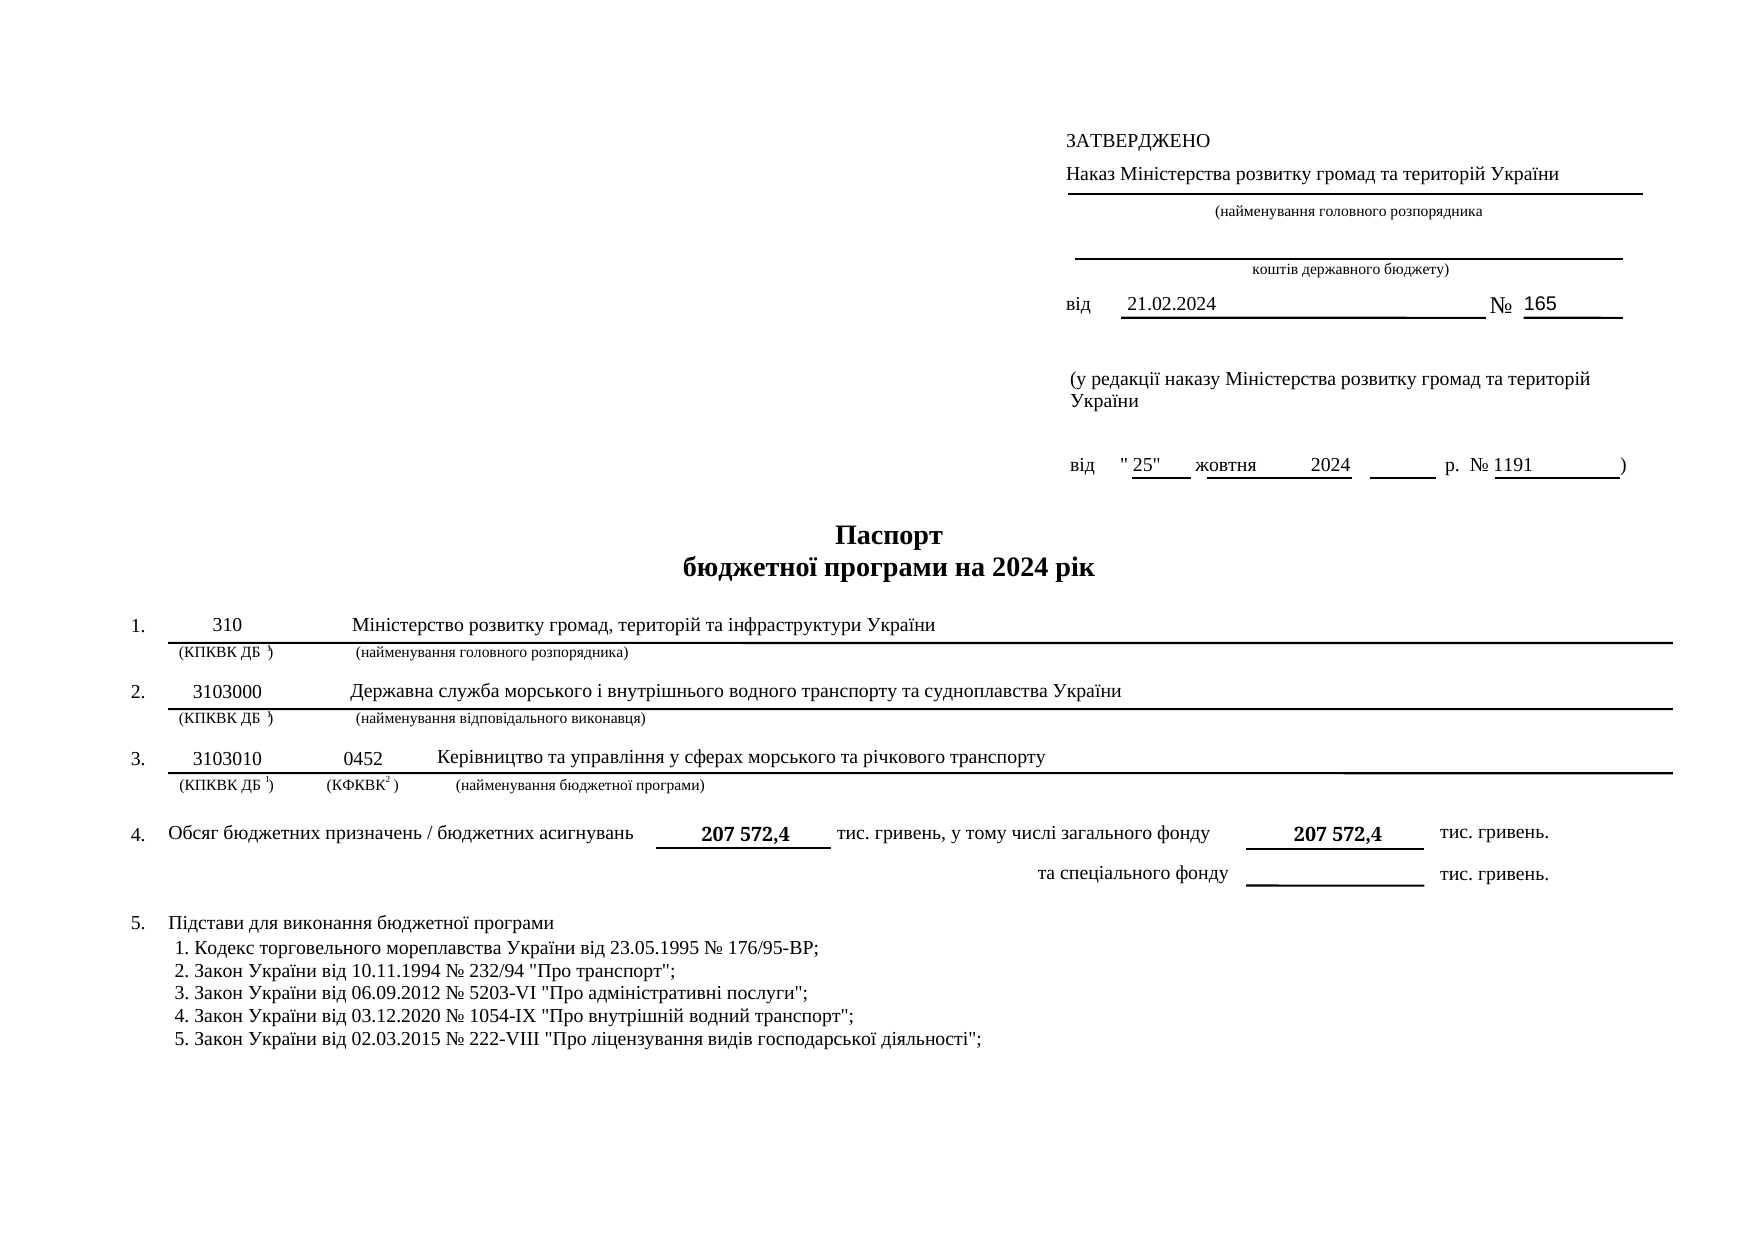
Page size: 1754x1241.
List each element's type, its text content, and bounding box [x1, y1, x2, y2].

text бюджетної програми на 2024 рік [370, 550, 1408, 583]
text 5. Закон України від 02.03.2015 № 222-VІІІ "Про ліцензування видів господарської діяльності"; [174, 1027, 1663, 1050]
text (КПКВК ДБ ) [168, 643, 284, 661]
text (найменування бюджетної програми) [456, 775, 756, 793]
text 3. [131, 747, 168, 769]
text (КПКВК ДБ ) [168, 775, 284, 793]
text 165 [1524, 292, 1623, 314]
text (найменування відповідального виконавця) [356, 709, 731, 727]
text 4. Закон України від 03.12.2020 № 1054-IX "Про внутрішній водний транспорт"; [174, 1004, 1663, 1027]
text тис. гривень, у тому числі загального фонду [837, 821, 1231, 843]
text 207 572,4 [656, 821, 831, 847]
text 2. [131, 681, 168, 703]
text 4. [131, 823, 168, 846]
text (у редакції наказу Міністерства розвитку громад та територій України [1070, 366, 1645, 412]
text 1. [131, 614, 168, 637]
text 310 [175, 613, 280, 636]
text № [1471, 292, 1512, 319]
text Наказ Міністерства розвитку громад та територій України [1066, 162, 1623, 185]
text Підстави для виконання бюджетної програми [168, 911, 761, 933]
text Обсяг бюджетних призначень / бюджетних асигнувань [168, 821, 656, 843]
text Керівництво та управління у сферах морського та річкового транспорту [437, 745, 1673, 768]
text (найменування головного розпорядника) [356, 643, 679, 661]
text від [1066, 292, 1101, 314]
text Міністерство розвитку громад, територій та інфраструктури України [352, 613, 1673, 636]
text 0452 [318, 747, 408, 769]
text від [1070, 453, 1120, 476]
text тис. гривень. [1440, 820, 1565, 843]
text Паспорт [370, 518, 1408, 550]
text 5. [131, 911, 168, 933]
text коштів державного бюджету) [1074, 260, 1623, 278]
text 1. Кодекс торговельного мореплавства України від 23.05.1995 № 176/95-ВР; [174, 936, 1663, 958]
text р. № 1191 [1445, 453, 1613, 476]
text 3. Закон України від 06.09.2012 № 5203-VІ "Про адміністративні послуги"; [174, 981, 1663, 1004]
text (КФКВК ) [318, 775, 407, 793]
text 207 572,4 [1246, 821, 1424, 848]
text " 25" жовтня 2024 [1120, 453, 1438, 476]
text 2. Закон України від 10.11.1994 № 232/94 "Про транспорт"; [174, 958, 1663, 981]
text ЗАТВЕРДЖЕНО [1066, 129, 1306, 152]
text 3103010 [168, 747, 287, 769]
text та спеціального фонду [1018, 861, 1243, 883]
text (КПКВК ДБ ) [168, 709, 284, 727]
text Державна служба морського і внутрішнього водного транспорту та судноплавства України [350, 679, 1673, 702]
text 3103000 [168, 681, 287, 703]
text (найменування головного розпорядника [1074, 202, 1623, 220]
text тис. гривень. [1440, 862, 1565, 884]
text 21.02.2024 [1127, 292, 1477, 314]
